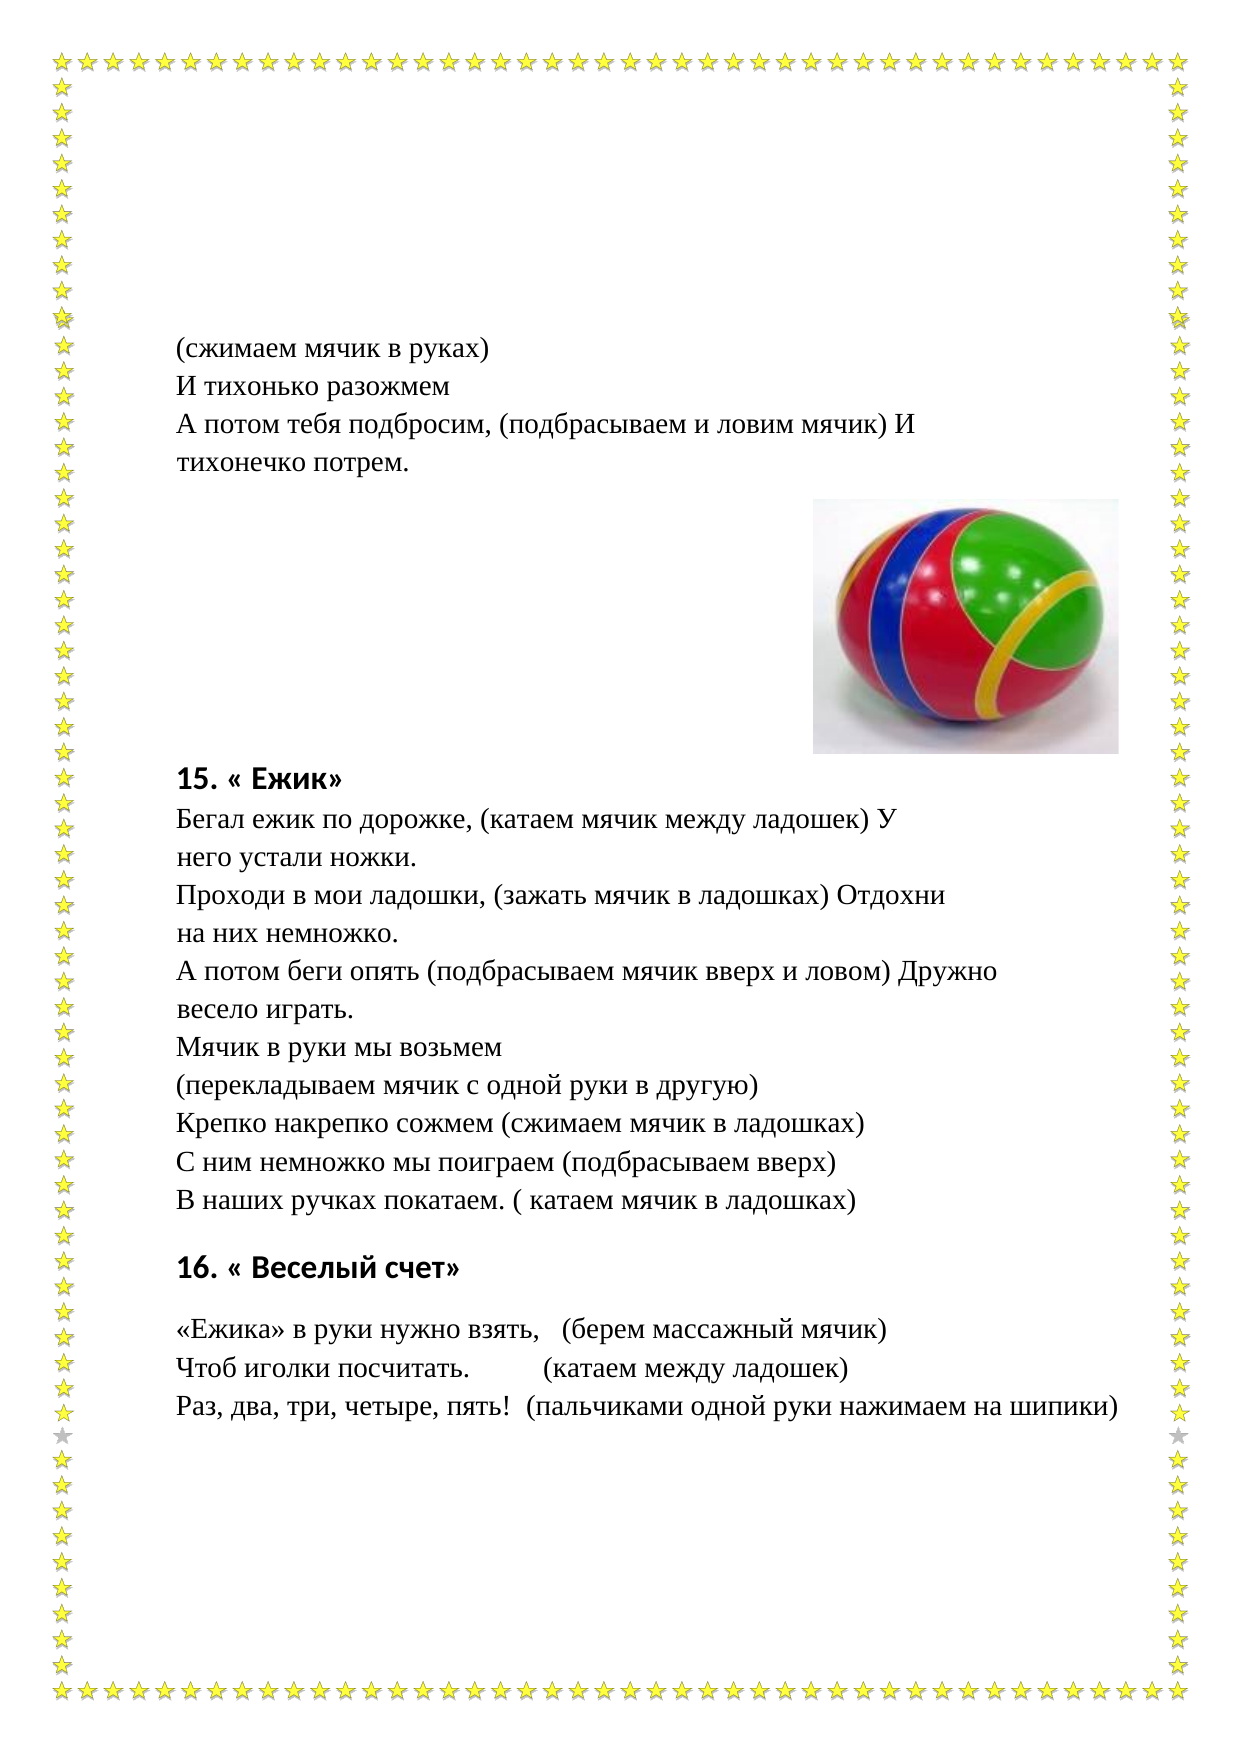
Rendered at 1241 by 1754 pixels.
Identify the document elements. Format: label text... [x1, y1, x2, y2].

text (сжимаем мячик в руках) [176, 127, 1153, 364]
text Крепко накрепко сожмем (сжимаем мячик в ладошках) [176, 1105, 1153, 1139]
subtitle 15. « Ежик» [176, 757, 1161, 798]
text (перекладываем мячик с одной руки в другую) [176, 1067, 1153, 1101]
text Бегал ежик по дорожке, (катаем мячик между ладошек) У него устали ножки. [176, 801, 898, 872]
picture [51, 51, 1191, 1422]
subtitle 16. « Веселый счет» [176, 1246, 1161, 1287]
text Раз, два, три, четыре, пять! (пальчиками одной руки нажимаем на шипики) [176, 1388, 1153, 1422]
text И тихонько разожмем [176, 368, 1153, 402]
text Чтоб иголки посчитать. (катаем между ладошек) [176, 1350, 1153, 1383]
text Проходи в мои ладошки, (зажать мячик в ладошках) Отдохни на них немножко. [176, 877, 947, 948]
text А потом тебя подбросим, (подбрасываем и ловим мячик) И тихонечко потрем. [176, 407, 917, 478]
text «Ежика» в руки нужно взять, (берем массажный мячик) [176, 1311, 1153, 1344]
text А потом беги опять (подбрасываем мячик вверх и ловом) Дружно весело играть. [176, 953, 999, 1024]
text Мячик в руки мы возьмем [176, 1029, 1153, 1062]
text В наших ручках покатаем. ( катаем мячик в ладошках) [176, 1182, 1153, 1215]
text С ним немножко мы поиграем (подбрасываем вверх) [176, 1144, 1153, 1177]
picture [51, 1425, 1189, 1701]
